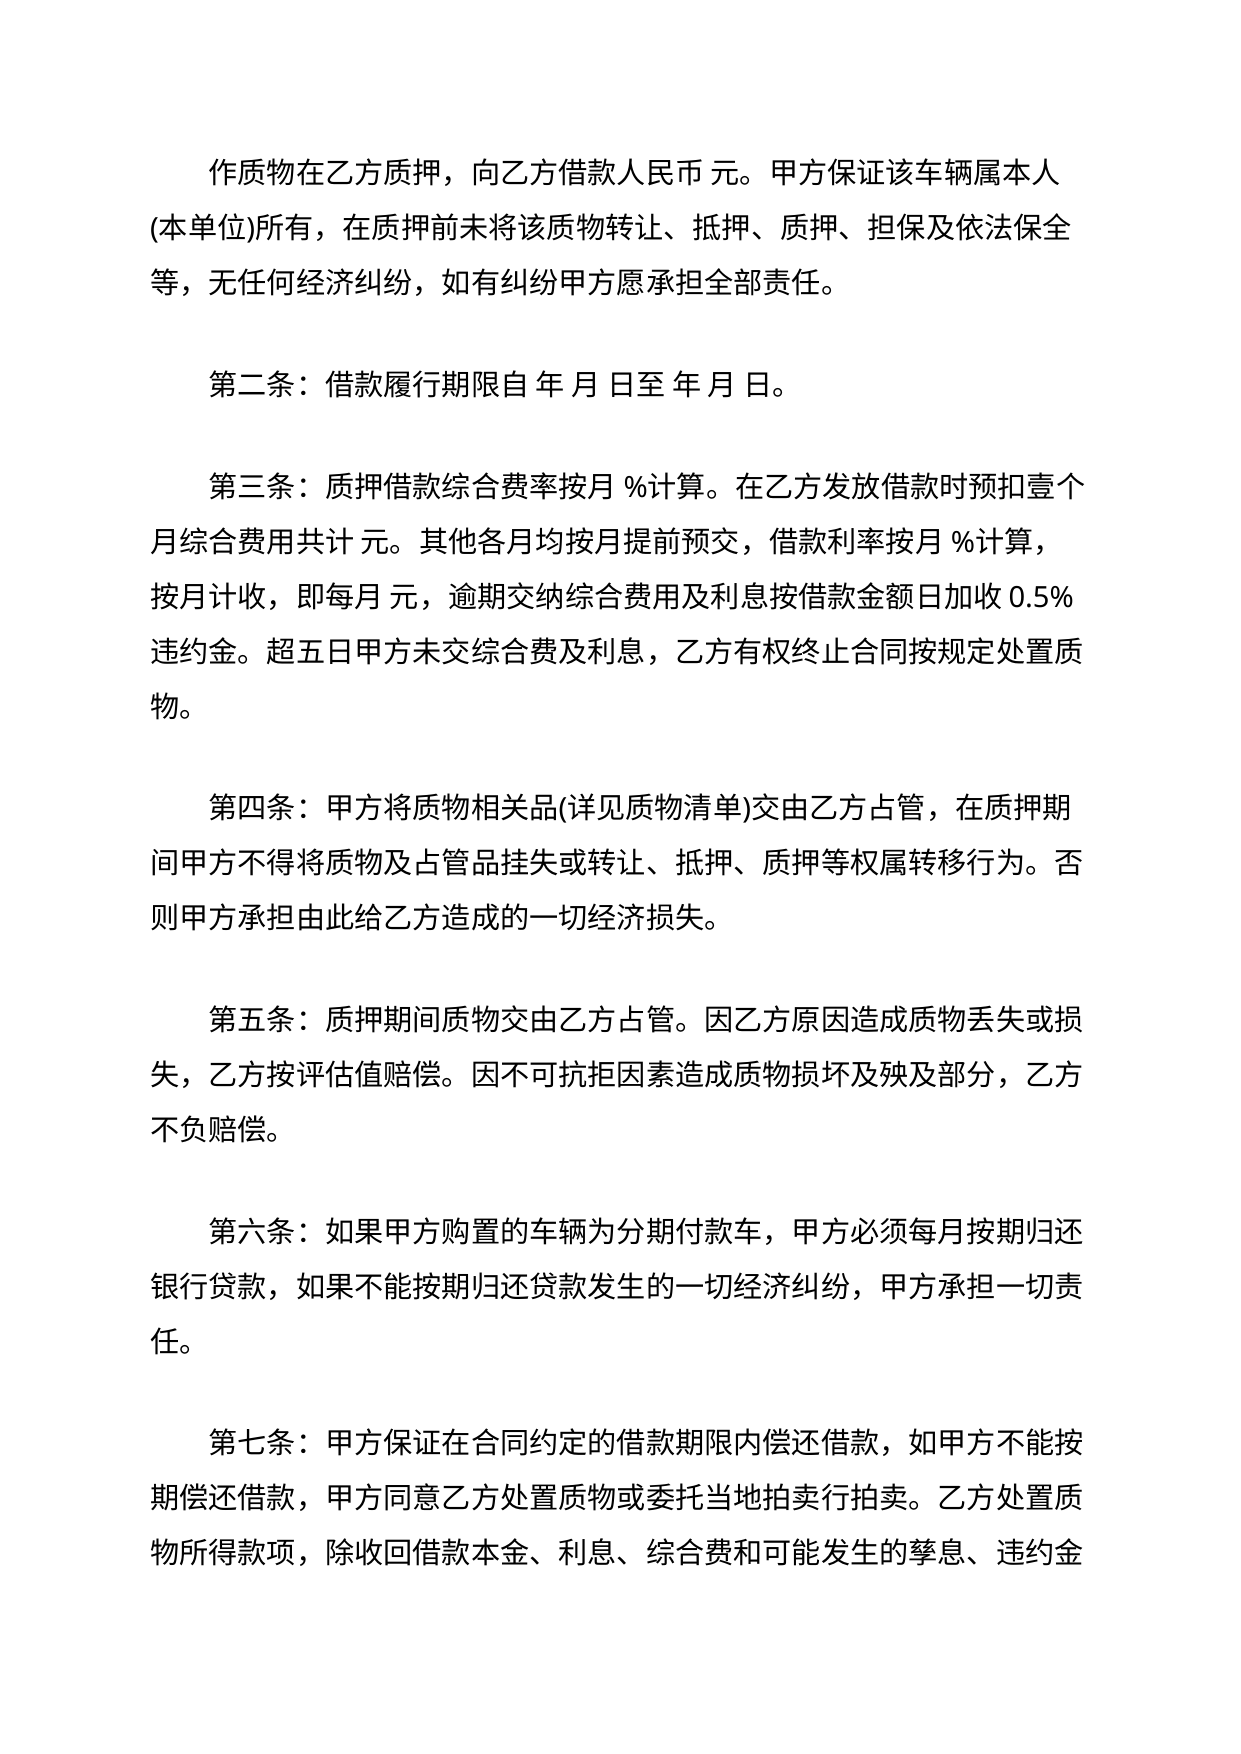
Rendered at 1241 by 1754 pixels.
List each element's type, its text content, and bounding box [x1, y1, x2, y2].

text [150, 1420, 1090, 1572]
text 第三条：质押借款综合费率按月 %计算。在乙方发放借款时预扣壹个月综合费用共计 元。其他各月均按月提前预交，借款利率按月 %计算，按月计收，即每月 元，逾期交纳综合费用及利息按借款金额日加收0.5%违约金。超五日甲方未交综合费及利息，乙方有权终止合同按规定处置质物。 [150, 463, 1090, 726]
text 第五条：质押期间质物交由乙方占管。因乙方原因造成质物丢失或损失，乙方按评估值赔偿。因不可抗拒因素造成质物损坏及殃及部分，乙方不负赔偿。 [150, 997, 1090, 1149]
text 第二条：借款履行期限自 年 月 日至 年 月 日。 [150, 362, 1090, 404]
text 作质物在乙方质押，向乙方借款人民币 元。甲方保证该车辆属本人(本单位)所有，在质押前未将该质物转让、抵押、质押、担保及依法保全等，无任何经济纠纷，如有纠纷甲方愿承担全部责任。 [150, 150, 1090, 302]
text 第六条：如果甲方购置的车辆为分期付款车，甲方必须每月按期归还银行贷款，如果不能按期归还贷款发生的一切经济纠纷，甲方承担一切责任。 [150, 1208, 1090, 1360]
text 第四条：甲方将质物相关品(详见质物清单)交由乙方占管，在质押期间甲方不得将质物及占管品挂失或转让、抵押、质押等权属转移行为。否则甲方承担由此给乙方造成的一切经济损失。 [150, 785, 1090, 937]
